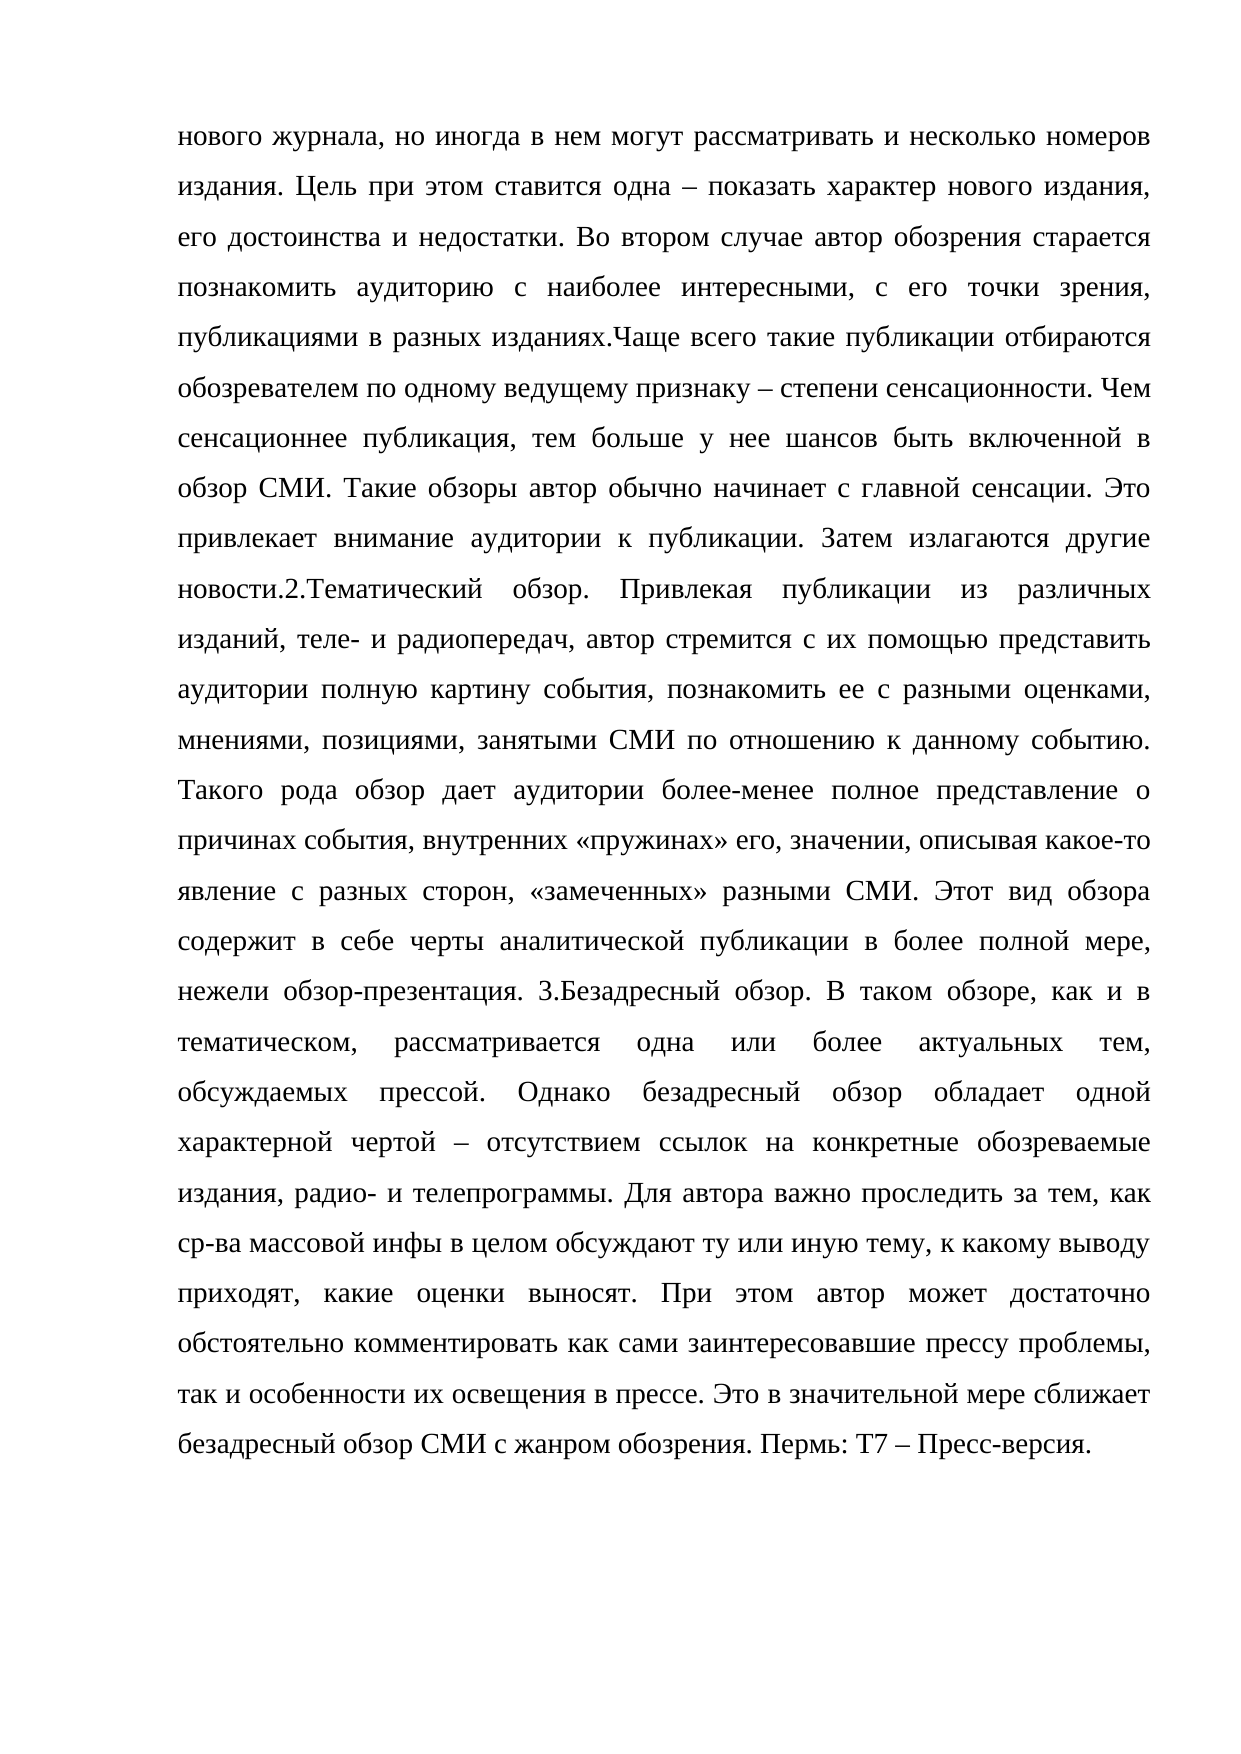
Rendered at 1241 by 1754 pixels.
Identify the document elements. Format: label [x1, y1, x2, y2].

text [177, 118, 1152, 1460]
